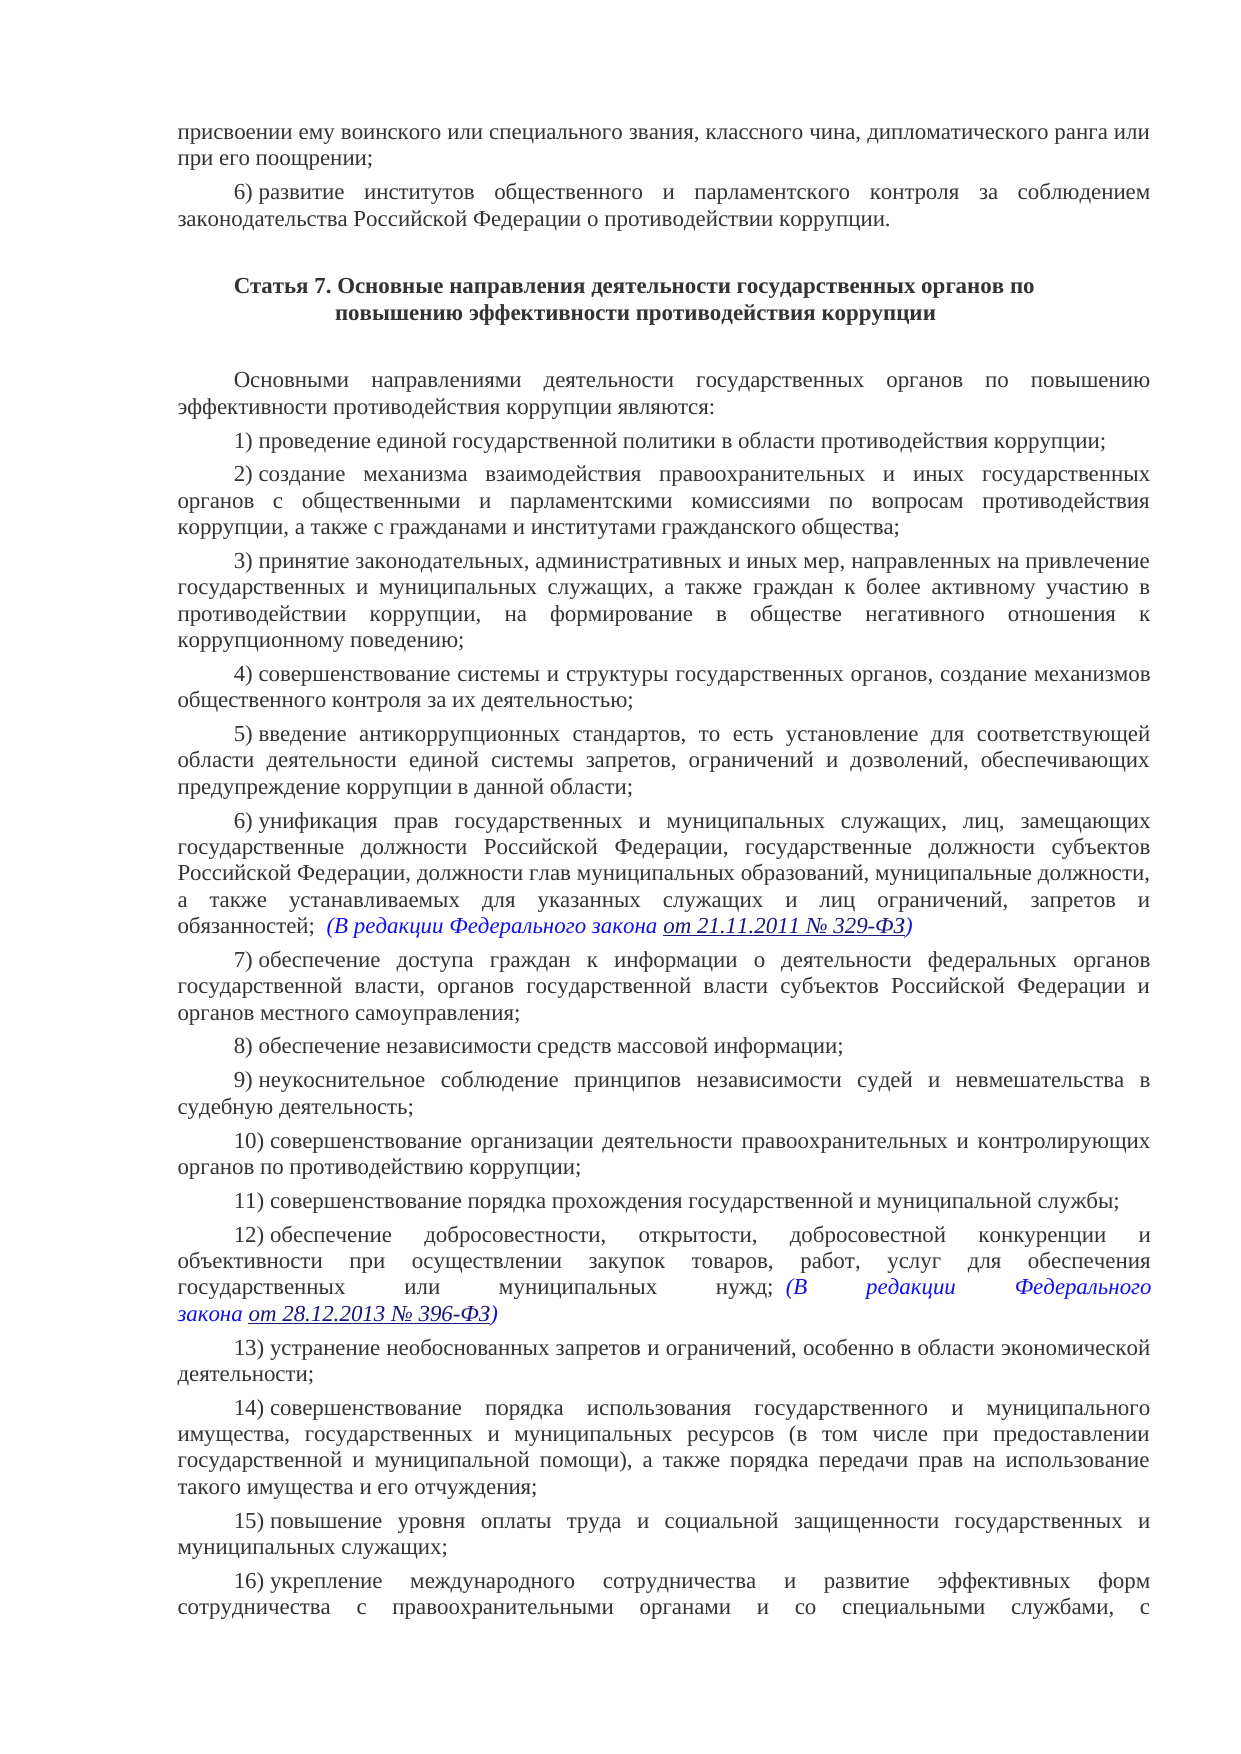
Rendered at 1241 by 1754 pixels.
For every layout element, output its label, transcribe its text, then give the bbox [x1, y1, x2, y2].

text 12) обеспечение добросовестности, открытости, добросовестной конкуренции и объективности при осуществлении закупок товаров, работ, услуг для обеспечения государственных или муниципальных нужд; (В редакции Федерального закона от 28.12.2013 № 396-ФЗ) [177, 1221, 1152, 1326]
text Основными направлениями деятельности государственных органов по повышению эффективности противодействия коррупции являются: [177, 366, 1152, 419]
text 3) принятие законодательных, административных и иных мер, направленных на привлечение государственных и муниципальных служащих, а также граждан к более активному участию в противодействии коррупции, на формирование в обществе негативного отношения к коррупционному поведению; [177, 547, 1152, 652]
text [177, 118, 1152, 171]
text 10) совершенствование организации деятельности правоохранительных и контролирующих органов по противодействию коррупции; [177, 1127, 1152, 1179]
text 15) повышение уровня оплаты труда и социальной защищенности государственных и муниципальных служащих; [177, 1507, 1152, 1559]
text 4) совершенствование системы и структуры государственных органов, создание механизмов общественного контроля за их деятельностью; [177, 660, 1152, 713]
text 13) устранение необоснованных запретов и ограничений, особенно в области экономической деятельности; [177, 1334, 1152, 1386]
text 8) обеспечение независимости средств массовой информации; [177, 1033, 1152, 1059]
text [177, 1567, 1152, 1620]
text 9) неукоснительное соблюдение принципов независимости судей и невмешательства в судебную деятельность; [177, 1066, 1152, 1119]
text 2) создание механизма взаимодействия правоохранительных и иных государственных органов с общественными и парламентскими комиссиями по вопросам противодействия коррупции, а также с гражданами и институтами гражданского общества; [177, 461, 1152, 539]
text 5) введение антикоррупционных стандартов, то есть установление для соответствующей области деятельности единой системы запретов, ограничений и дозволений, обеспечивающих предупреждение коррупции в данной области; [177, 720, 1152, 799]
text 11) совершенствование порядка прохождения государственной и муниципальной службы; [177, 1187, 1152, 1213]
text 1) проведение единой государственной политики в области противодействия коррупции; [177, 427, 1152, 453]
text 7) обеспечение доступа граждан к информации о деятельности федеральных органов государственной власти, органов государственной власти субъектов Российской Федерации и органов местного самоуправления; [177, 946, 1152, 1025]
text 14) совершенствование порядка использования государственного и муниципального имущества, государственных и муниципальных ресурсов (в том числе при предоставлении государственной и муниципальной помощи), а также порядка передачи прав на использование такого имущества и его отчуждения; [177, 1394, 1152, 1499]
text 6) развитие институтов общественного и парламентского контроля за соблюдением законодательства Российской Федерации о противодействии коррупции. [177, 178, 1152, 231]
text 6) унификация прав государственных и муниципальных служащих, лиц, замещающих государственные должности Российской Федерации, государственные должности субъектов Российской Федерации, должности глав муниципальных образований, муниципальные должности, а также устанавливаемых для указанных служащих и лиц ограничений, запретов и обязанностей; (В редакции Федерального закона от 21.11.2011 № 329-ФЗ) [177, 807, 1152, 938]
text Статья 7. Основные направления деятельности государственных органов по повышению эффективности противодействия коррупции [233, 272, 1152, 325]
